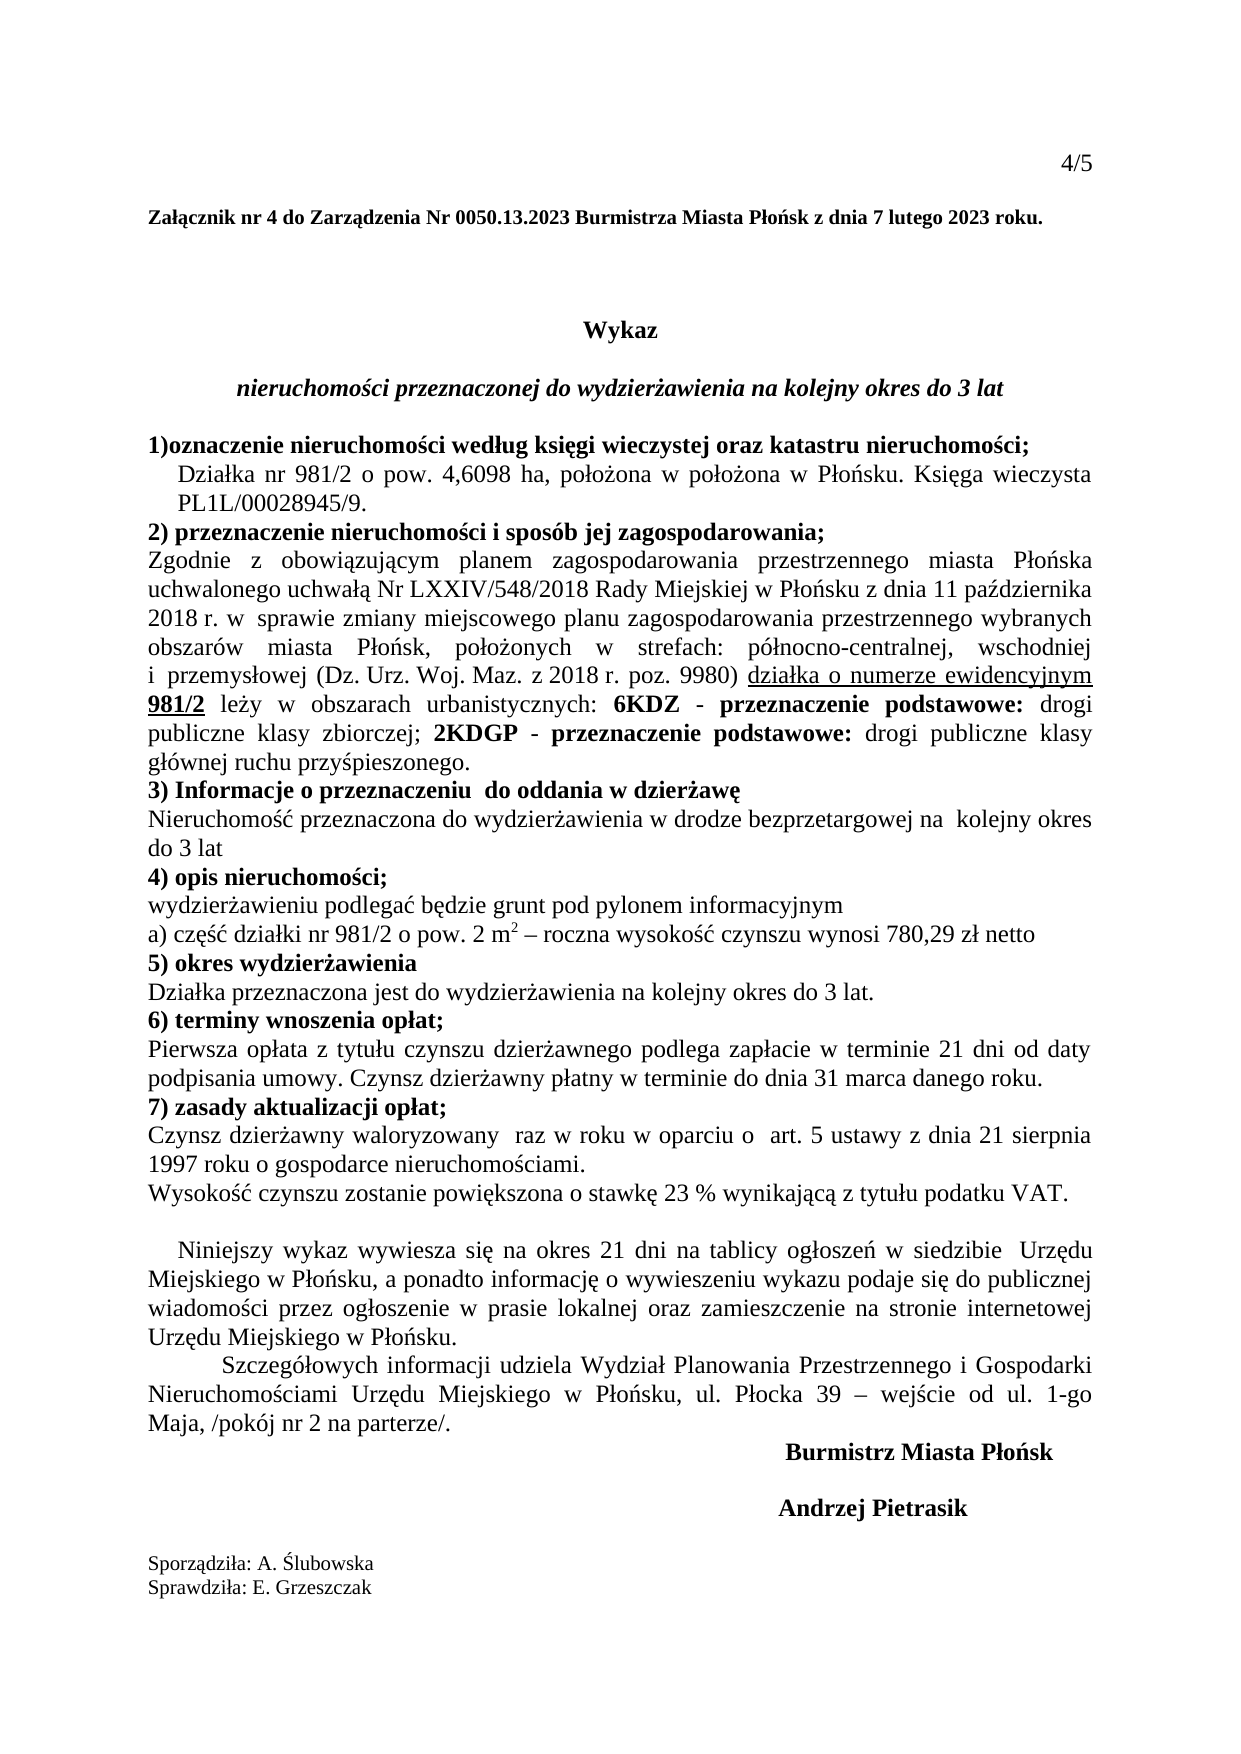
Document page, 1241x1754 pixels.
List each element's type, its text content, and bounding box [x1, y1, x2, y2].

text 5) okres wydzierżawienia [148, 948, 1093, 977]
text 7) zasady aktualizacji opłat; [148, 1092, 1093, 1120]
text Nieruchomość przeznaczona do wydzierżawienia w drodze bezprzetargowej na kolejny okres do 3 lat [148, 804, 1093, 862]
text Zgodnie z obowiązującym planem zagospodarowania przestrzennego miasta Płońska uchwalonego uchwałą Nr LXXIV/548/2018 Rady Miejskiej w Płońsku z dnia 11 października 2018 r. w sprawie zmiany miejscowego planu zagospodarowania przestrzennego wybranych obszarów miasta Płońsk, położonych w strefach: północno-centralnej, wschodniej i przemysłowej (Dz. Urz. Woj. Maz. z 2018 r. poz. 9980) działka o numerze ewidencyjnym 981/2 leży w obszarach urbanistycznych: 6KDZ - przeznaczenie podstawowe: drogi publiczne klasy zbiorczej; 2KDGP - przeznaczenie podstawowe: drogi publiczne klasy głównej ruchu przyśpieszonego. [148, 545, 1093, 775]
text 4/5 [148, 148, 1093, 176]
text Czynsz dzierżawny waloryzowany raz w roku w oparciu o art. 5 ustawy z dnia 21 sierpnia 1997 roku o gospodarce nieruchomościami. [148, 1120, 1093, 1178]
text 3) Informacje o przeznaczeniu do oddania w dzierżawę [148, 775, 1093, 804]
text Sprawdziła: E. Grzeszczak [148, 1575, 1093, 1599]
text Burmistrz Miasta Płońsk [785, 1437, 1093, 1465]
text Działka przeznaczona jest do wydzierżawienia na kolejny okres do 3 lat. [148, 977, 1093, 1005]
text 2) przeznaczenie nieruchomości i sposób jej zagospodarowania; [148, 517, 1093, 545]
text 6) terminy wnoszenia opłat; [148, 1005, 1093, 1034]
text Załącznik nr 4 do Zarządzenia Nr 0050.13.2023 Burmistrza Miasta Płońsk z dnia 7 lutego 2023 roku. [148, 205, 1093, 229]
text Andrzej Pietrasik [753, 1493, 1093, 1522]
text 4) opis nieruchomości; [148, 862, 1093, 890]
text wydzierżawieniu podlegać będzie grunt pod pylonem informacyjnym [148, 890, 1093, 919]
text a) część działki nr 981/2 o pow. 2 m2 – roczna wysokość czynszu wynosi 780,29 zł netto [148, 919, 1093, 948]
text Pierwsza opłata z tytułu czynszu dzierżawnego podlega zapłacie w terminie 21 dni od daty podpisania umowy. Czynsz dzierżawny płatny w terminie do dnia 31 marca danego roku. [148, 1034, 1093, 1092]
text Niniejszy wykaz wywiesza się na okres 21 dni na tablicy ogłoszeń w siedzibie Urzędu Miejskiego w Płońsku, a ponadto informację o wywieszeniu wykazu podaje się do publicznej wiadomości przez ogłoszenie w prasie lokalnej oraz zamieszczenie na stronie internetowej Urzędu Miejskiego w Płońsku. [148, 1235, 1093, 1350]
text Wykaz [148, 315, 1093, 344]
list Działka nr 981/2 o pow. 4,6098 ha, położona w położona w Płońsku. Księga wieczysta PL1L/00028945/9. [177, 459, 1093, 517]
text Szczegółowych informacji udziela Wydział Planowania Przestrzennego i Gospodarki Nieruchomościami Urzędu Miejskiego w Płońsku, ul. Płocka 39 – wejście od ul. 1-go Maja, /pokój nr 2 na parterze/. [148, 1350, 1093, 1437]
text nieruchomości przeznaczonej do wydzierżawienia na kolejny okres do 3 lat [148, 373, 1093, 402]
list oznaczenie nieruchomości według księgi wieczystej oraz katastru nieruchomości; [148, 430, 1093, 459]
text Wysokość czynszu zostanie powiększona o stawkę 23 % wynikającą z tytułu podatku VAT. [148, 1178, 1093, 1207]
text Sporządziła: A. Ślubowska [148, 1551, 1093, 1575]
